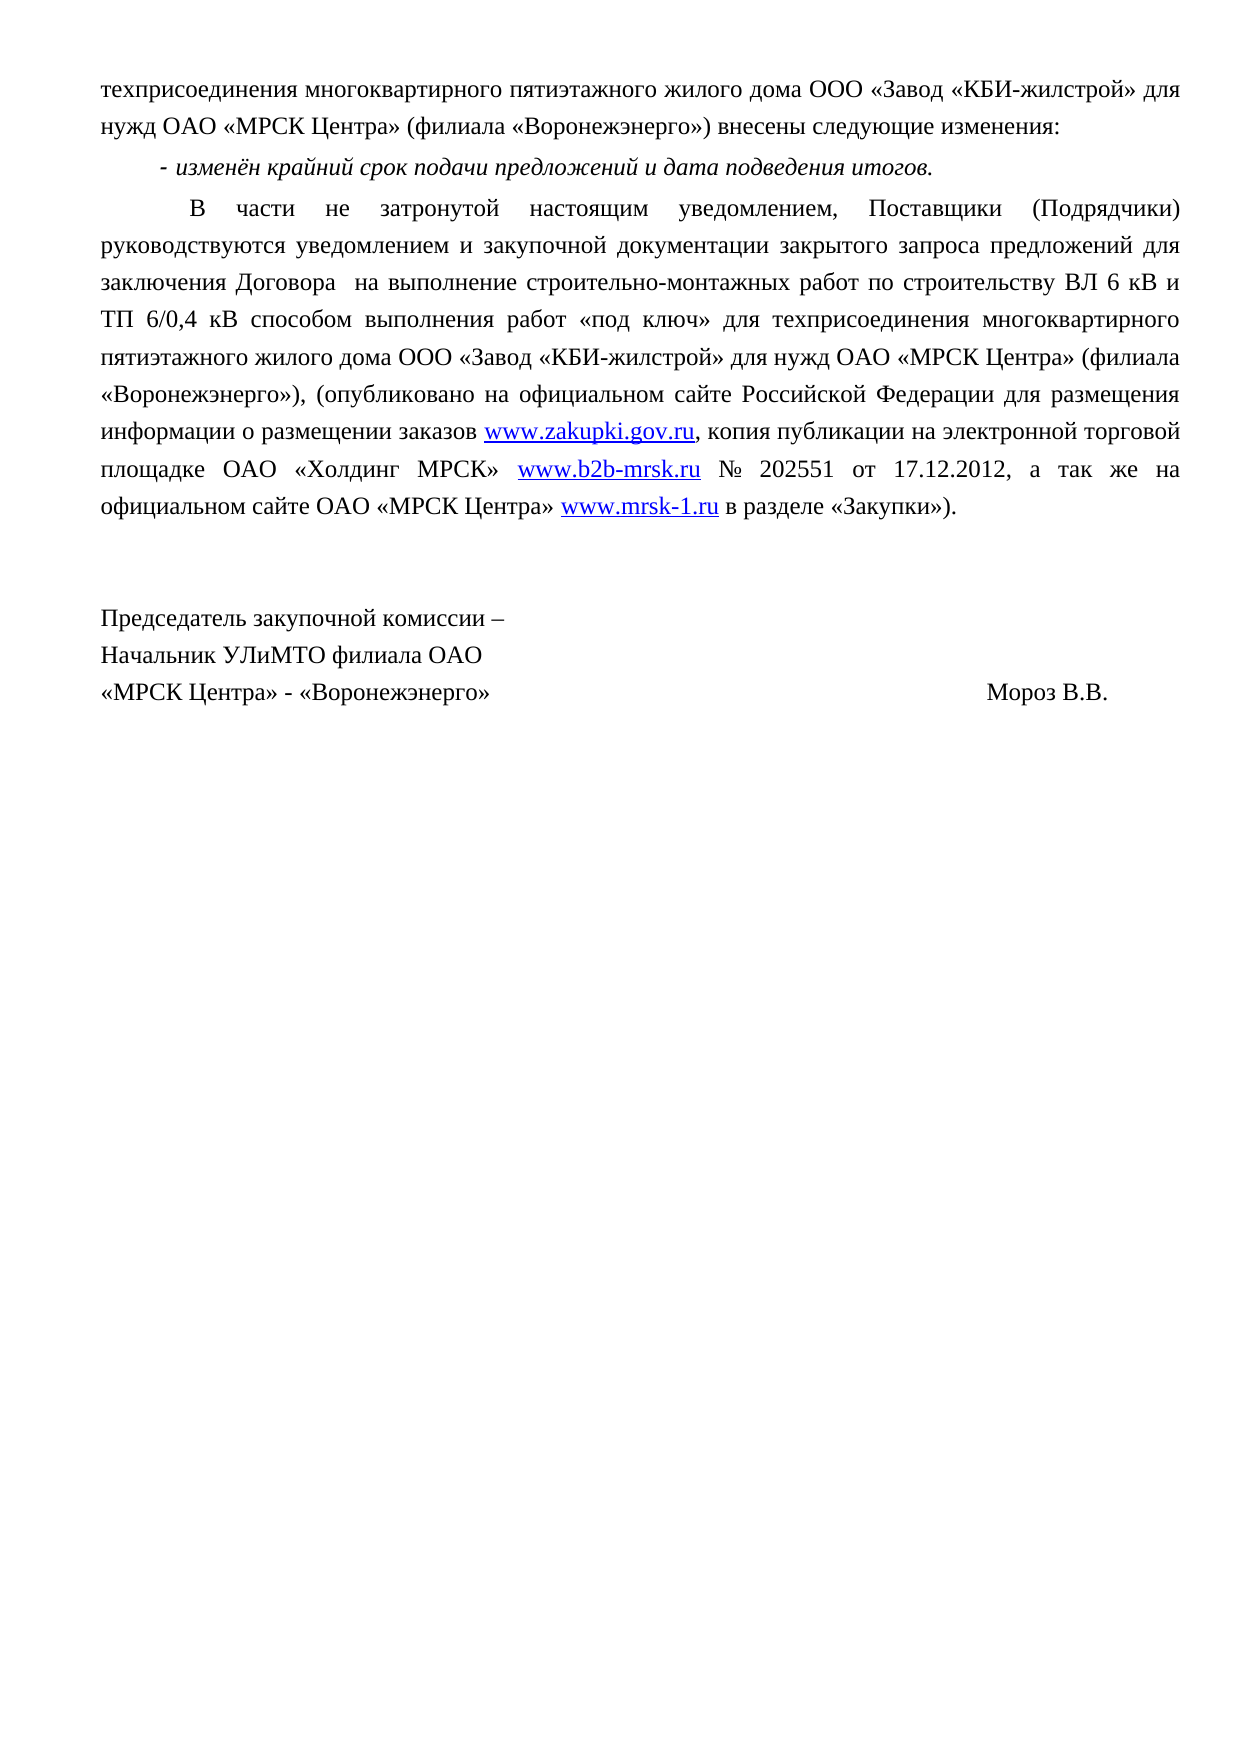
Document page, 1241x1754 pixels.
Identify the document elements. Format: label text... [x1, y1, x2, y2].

text «МРСК Центра» - «Воронежэнерго» Мороз В.В. [100, 677, 1181, 706]
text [100, 74, 1181, 140]
text В части не затронутой настоящим уведомлением, Поставщики (Подрядчики) руководствуются уведомлением и закупочной документации закрытого запроса предложений для заключения Договора на выполнение строительно-монтажных работ по строительству ВЛ 6 кВ и ТП 6/0,4 кВ способом выполнения работ «под ключ» для техприсоединения многоквартирного пятиэтажного жилого дома ООО «Завод «КБИ-жилстрой» для нужд ОАО «МРСК Центра» (филиала «Воронежэнерго»), (опубликовано на официальном сайте Российской Федерации для размещения информации о размещении заказов www.zakupki.gov.ru, копия публикации на электронной торговой площадке ОАО «Холдинг МРСК» www.b2b-mrsk.ru № 202551 от 17.12.2012, а так же на официальном сайте ОАО «МРСК Центра» www.mrsk-1.ru в разделе «Закупки»). [100, 193, 1181, 520]
text Начальник УЛиМТО филиала ОАО [100, 640, 1181, 669]
text Председатель закупочной комиссии – [100, 603, 1181, 632]
list изменён крайний срок подачи предложений и дата подведения итогов. [100, 148, 1181, 182]
